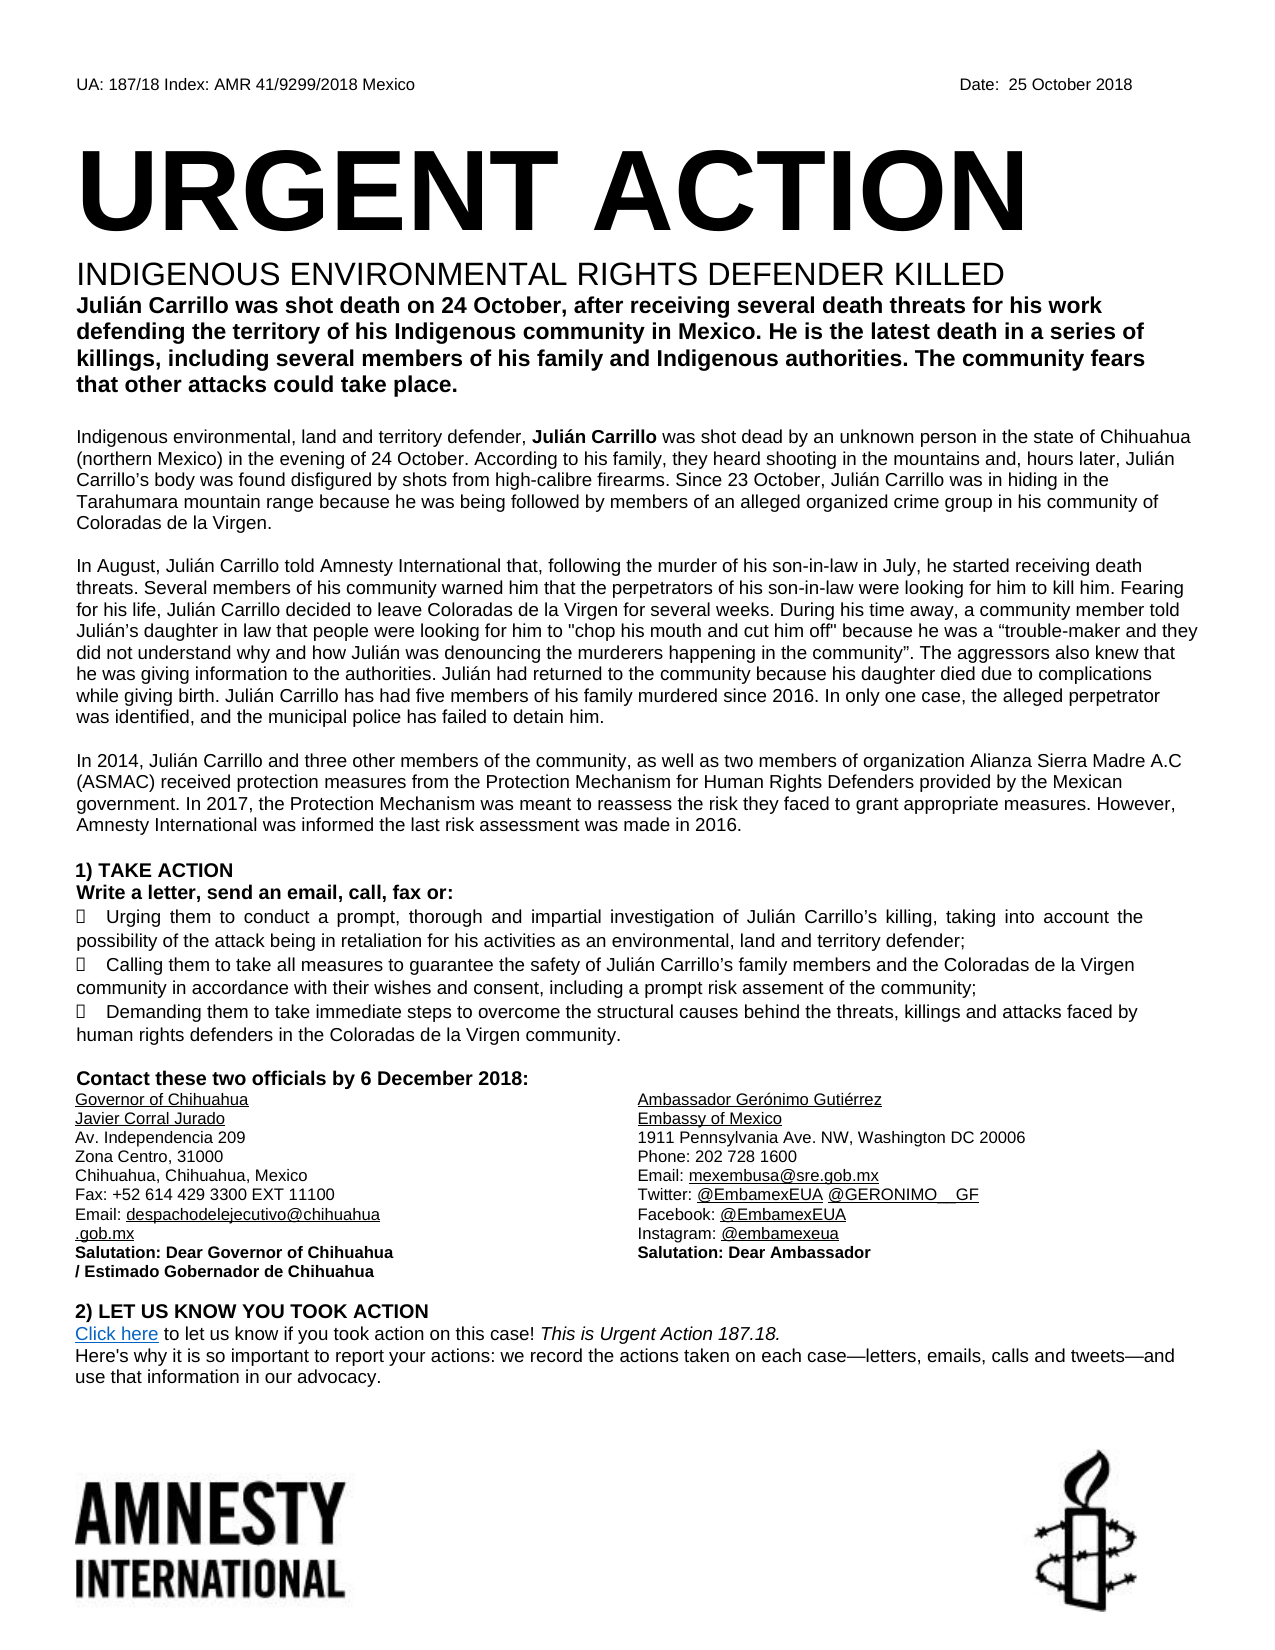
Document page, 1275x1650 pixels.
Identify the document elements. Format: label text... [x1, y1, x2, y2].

text INDIGENOUS ENVIRONMENTAL RIGHTS DEFENDER KILLED [76, 255, 1200, 292]
text Indigenous environmental, land and territory defender, Julián Carrillo was shot dead by an unknown person in the state of Chihuahua (northern Mexico) in the evening of 24 October. According to his family, they heard shooting in the mountains and, hours later, Julián Carrillo’s body was found disfigured by shots from high-calibre firearms. Since 23 October, Julián Carrillo was in hiding in the Tarahumara mountain range because he was being followed by members of an alleged organized crime group in his community of Coloradas de la Virgen. [76, 426, 1194, 534]
text .gob.mx [75, 1223, 637, 1243]
text Write a letter, send an email, call, fax or: [76, 881, 1200, 904]
text Fax: +52 614 429 3300 EXT 11100 [75, 1185, 637, 1204]
text 2) LET US KNOW YOU TOOK ACTION [75, 1300, 1200, 1323]
text UA: 187/18 Index: AMR 41/9299/2018 Mexico Date: 25 October 2018 [76, 75, 1200, 94]
text Javier Corral Jurado [75, 1108, 637, 1128]
text URGENT ACTION [76, 123, 1200, 255]
text Governor of Chihuahua [75, 1089, 637, 1108]
text In August, Julián Carrillo told Amnesty International that, following the murder of his son-in-law in July, he started receiving death threats. Several members of his community warned him that the perpetrators of his son-in-law were looking for him to kill him. Fearing for his life, Julián Carrillo decided to leave Coloradas de la Virgen for several weeks. During his time away, a community member told Julián’s daughter in law that people were looking for him to "chop his mouth and cut him off" because he was a “trouble-maker and they did not understand why and how Julián was denouncing the murderers happening in the community”. The aggressors also knew that he was giving information to the authorities. Julián had returned to the community because his daughter died due to complications while giving birth. Julián Carrillo has had five members of his family murdered since 2016. In only one case, the alleged perpetrator was identified, and the municipal police has failed to detain him. [76, 555, 1198, 728]
text / Estimado Gobernador de Chihuahua [75, 1262, 637, 1281]
text Email: despachodelejecutivo@chihuahua [75, 1204, 637, 1223]
text Facebook: @EmbamexEUA [637, 1204, 1200, 1223]
text Chihuahua, Chihuahua, Mexico [75, 1166, 637, 1185]
text Email: mexembusa@sre.gob.mx [637, 1166, 1200, 1185]
text Here's why it is so important to report your actions: we record the actions taken on each case—letters, emails, calls and tweets—and use that information in our advocacy. [75, 1344, 1200, 1388]
text Julián Carrillo was shot death on 24 October, after receiving several death threats for his work defending the territory of his Indigenous community in Mexico. He is the latest death in a series of killings, including several members of his family and Indigenous authorities. The community fears that other attacks could take place. [76, 292, 1192, 397]
text Zona Centro, 31000 [75, 1147, 637, 1166]
text 1911 Pennsylvania Ave. NW, Washington DC 20006 [637, 1128, 1200, 1147]
text Instagram: @embamexeua [637, 1223, 1200, 1243]
text Ambassador Gerónimo Gutiérrez Embassy of Mexico [637, 1089, 1200, 1128]
list Calling them to take all measures to guarantee the safety of Julián Carrillo’s family members and the Coloradas de la Virgen community in accordance with their wishes and consent, including a prompt risk assement of the community; [75, 951, 1192, 998]
picture [75, 1449, 1138, 1612]
list Demanding them to take immediate steps to overcome the structural causes behind the threats, killings and attacks faced by human rights defenders in the Coloradas de la Virgen community. [75, 998, 1156, 1045]
text Salutation: Dear Ambassador [637, 1243, 1200, 1262]
text Click here to let us know if you took action on this case! This is Urgent Action 187.18. [75, 1323, 1200, 1344]
list Urging them to conduct a prompt, thorough and impartial investigation of Julián Carrillo’s killing, taking into account the possibility of the attack being in retaliation for his activities as an environmental, land and territory defender; [75, 904, 1144, 951]
text Salutation: Dear Governor of Chihuahua [75, 1243, 637, 1262]
text Av. Independencia 209 [75, 1128, 637, 1147]
text 1) TAKE ACTION [75, 858, 1200, 881]
text Twitter: @EmbamexEUA @GERONIMO__GF [637, 1185, 1200, 1204]
text Contact these two officials by 6 December 2018: [76, 1067, 1200, 1089]
text In 2014, Julián Carrillo and three other members of the community, as well as two members of organization Alianza Sierra Madre A.C (ASMAC) received protection measures from the Protection Mechanism for Human Rights Defenders provided by the Mexican government. In 2017, the Protection Mechanism was meant to reassess the risk they faced to grant appropriate measures. However, Amnesty International was informed the last risk assessment was made in 2016. [76, 749, 1198, 836]
text Phone: 202 728 1600 [637, 1147, 1200, 1166]
